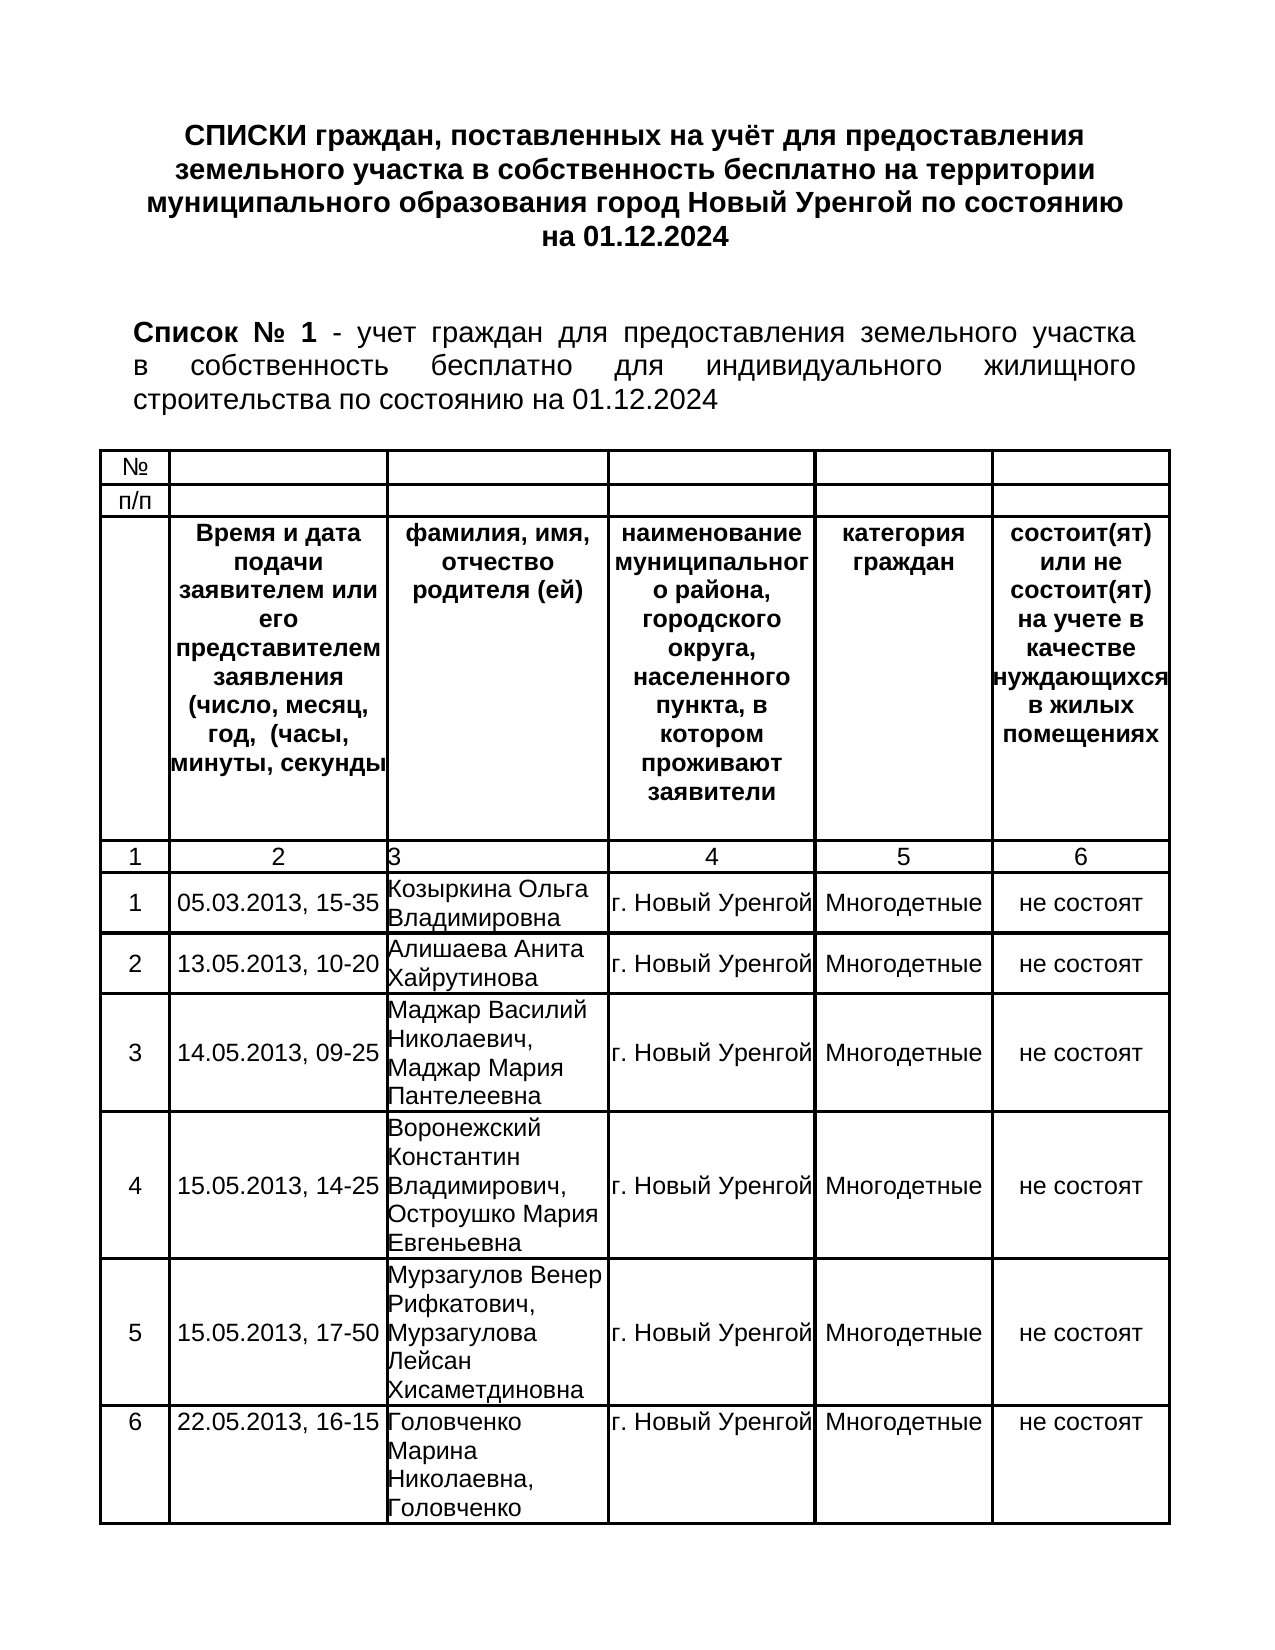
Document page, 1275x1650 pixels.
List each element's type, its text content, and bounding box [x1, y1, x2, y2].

table_cell 13.05.2013, 10-20 [171, 935, 386, 992]
table_cell 15.05.2013, 14-25 [171, 1113, 386, 1257]
table_cell Многодетные [817, 1407, 991, 1522]
table_cell Многодетные [817, 935, 991, 992]
table_cell состоит(ят) или не состоит(ят) на учете в качестве нуждающихся в жилых помещениях [994, 518, 1168, 839]
text СПИСКИ граждан, поставленных на учёт для предоставления земельного участка в собственность бесплатно на территории муниципального образования город Новый Уренгой по состоянию на 01.12.2024 [133, 118, 1137, 252]
table_cell г. Новый Уренгой [610, 1260, 813, 1404]
table_cell Маджар Василий Николаевич, Маджар Мария Пантелеевна [389, 995, 607, 1110]
table_cell Многодетные [817, 1113, 991, 1257]
table_cell 5 [817, 842, 991, 871]
table_header [610, 452, 813, 483]
table_cell не состоят [994, 1407, 1168, 1522]
table_cell 2 [102, 935, 168, 992]
table_cell 6 [102, 1407, 168, 1522]
table_cell не состоят [994, 935, 1168, 992]
table_cell не состоят [994, 1260, 1168, 1404]
table_cell 1 [102, 874, 168, 931]
table_cell 3 [102, 995, 168, 1110]
table_cell не состоят [994, 874, 1168, 931]
table_cell г. Новый Уренгой [610, 874, 813, 931]
table_cell не состоят [994, 995, 1168, 1110]
table_cell п/п [102, 486, 168, 515]
table_cell категория граждан [817, 518, 991, 839]
table_cell Многодетные [817, 874, 991, 931]
table_cell 4 [610, 842, 813, 871]
table_cell г. Новый Уренгой [610, 1407, 813, 1522]
table_cell 15.05.2013, 17-50 [171, 1260, 386, 1404]
table_cell 3 [389, 842, 607, 871]
table_cell 4 [102, 1113, 168, 1257]
table_cell Козыркина Ольга Владимировна [389, 874, 607, 931]
table_cell г. Новый Уренгой [610, 935, 813, 992]
table_cell [610, 486, 813, 515]
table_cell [389, 1407, 607, 1522]
text Список № 1 - учет граждан для предоставления земельного участка в собственность бесплатно для индивидуального жилищного строительства по состоянию на 01.12.2024 [133, 314, 1137, 415]
table_cell 14.05.2013, 09-25 [171, 995, 386, 1110]
table_cell Многодетные [817, 1260, 991, 1404]
table_cell наименование муниципального района, городского округа, населенного пункта, в котором проживают заявители [610, 518, 813, 839]
table_header [389, 452, 607, 483]
table_cell Мурзагулов Венер Рифкатович, Мурзагулова Лейсан Хисаметдиновна [389, 1260, 607, 1404]
table_cell 05.03.2013, 15-35 [171, 874, 386, 931]
table_cell 1 [102, 842, 168, 871]
table_cell [171, 486, 386, 515]
table_cell [389, 486, 607, 515]
table_cell не состоят [994, 1113, 1168, 1257]
table_cell Многодетные [817, 995, 991, 1110]
table_cell г. Новый Уренгой [610, 995, 813, 1110]
table_cell [994, 486, 1168, 515]
table_cell фамилия, имя, отчество родителя (ей) [389, 518, 607, 839]
table_cell [817, 486, 991, 515]
table_cell Время и дата подачи заявителем или его представителем заявления (число, месяц, год, (часы, минуты, секунды [171, 518, 386, 839]
table_cell [102, 518, 168, 839]
table_cell Воронежский Константин Владимирович, Остроушко Мария Евгеньевна [389, 1113, 607, 1257]
table_cell 2 [171, 842, 386, 871]
table_header [171, 452, 386, 483]
table_header [817, 452, 991, 483]
table_cell г. Новый Уренгой [610, 1113, 813, 1257]
table_header № [102, 452, 168, 483]
table_header [994, 452, 1168, 483]
table_cell 22.05.2013, 16-15 [171, 1407, 386, 1522]
table_cell 6 [994, 842, 1168, 871]
table_cell 5 [102, 1260, 168, 1404]
table_cell Алишаева Анита Хайрутинова [389, 935, 607, 992]
